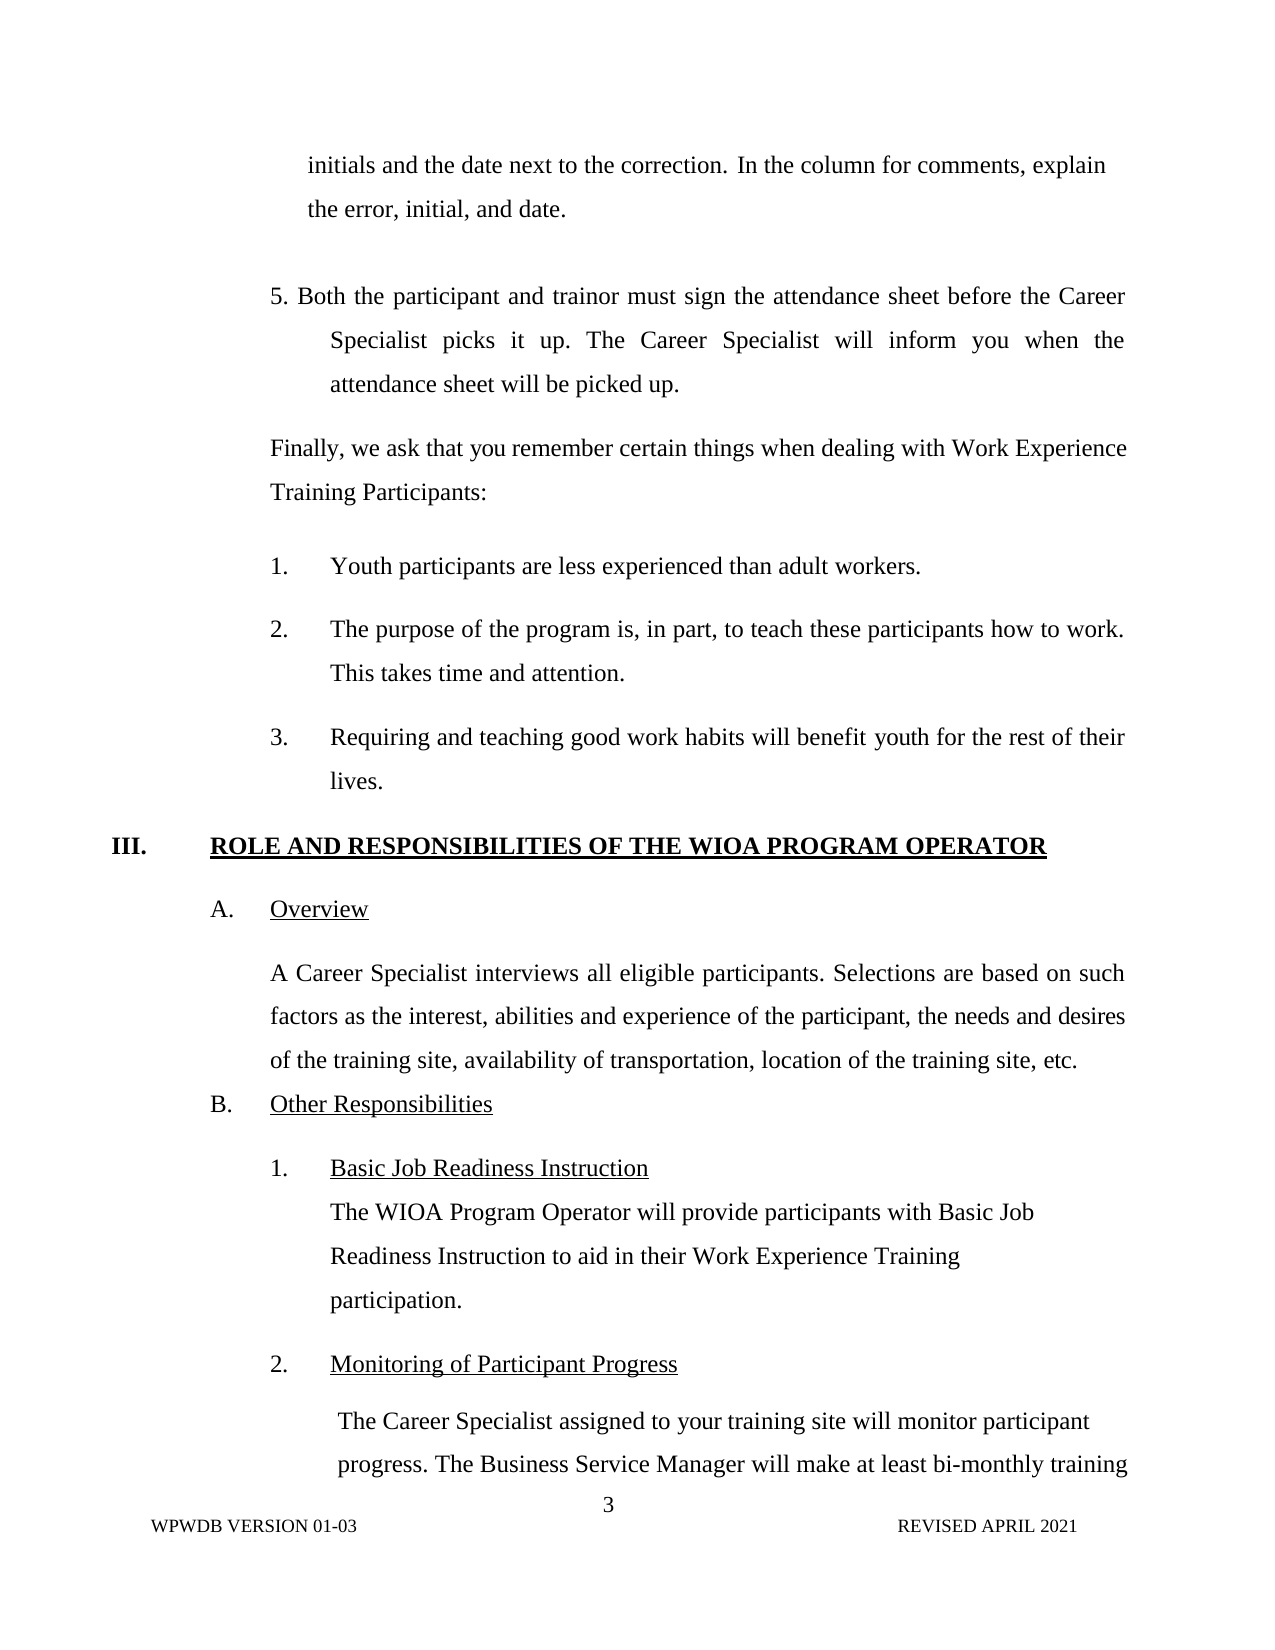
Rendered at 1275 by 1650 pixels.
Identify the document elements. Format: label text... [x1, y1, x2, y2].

list Overview [210, 894, 1137, 923]
text A Career Specialist interviews all eligible participants. Selections are based on such factors as the interest, abilities and experience of the participant, the needs and desires of the training site, availability of transportation, location of the training site, etc. [270, 958, 1126, 1074]
list Requiring and teaching good work habits will benefit youth for the rest of their lives. [270, 722, 1125, 795]
text The WIOA Program Operator will provide participants with Basic Job Readiness Instruction to aid in their Work Experience Training participation. [330, 1197, 1037, 1313]
text 5. Both the participant and trainor must sign the attendance sheet before the Career Specialist picks it up. The Career Specialist will inform you when the attendance sheet will be picked up. [270, 281, 1126, 398]
text Finally, we ask that you remember certain things when dealing with Work Experience Training Participants: [270, 433, 1129, 506]
list The purpose of the program is, in part, to teach these participants how to work. This takes time and attention. [270, 614, 1126, 687]
subtitle ROLE AND RESPONSIBILITIES OF THE WIOA PROGRAM OPERATOR [111, 831, 1137, 860]
list Monitoring of Participant Progress [270, 1349, 1137, 1377]
list Other Responsibilities [210, 1089, 1137, 1117]
list initials and the date next to the correction. In the column for comments, explain the error, initial, and date. [307, 150, 1121, 223]
list Youth participants are less experienced than adult workers. [270, 551, 1137, 579]
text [94, 1406, 1137, 1478]
list Basic Job Readiness Instruction [270, 1153, 1137, 1182]
